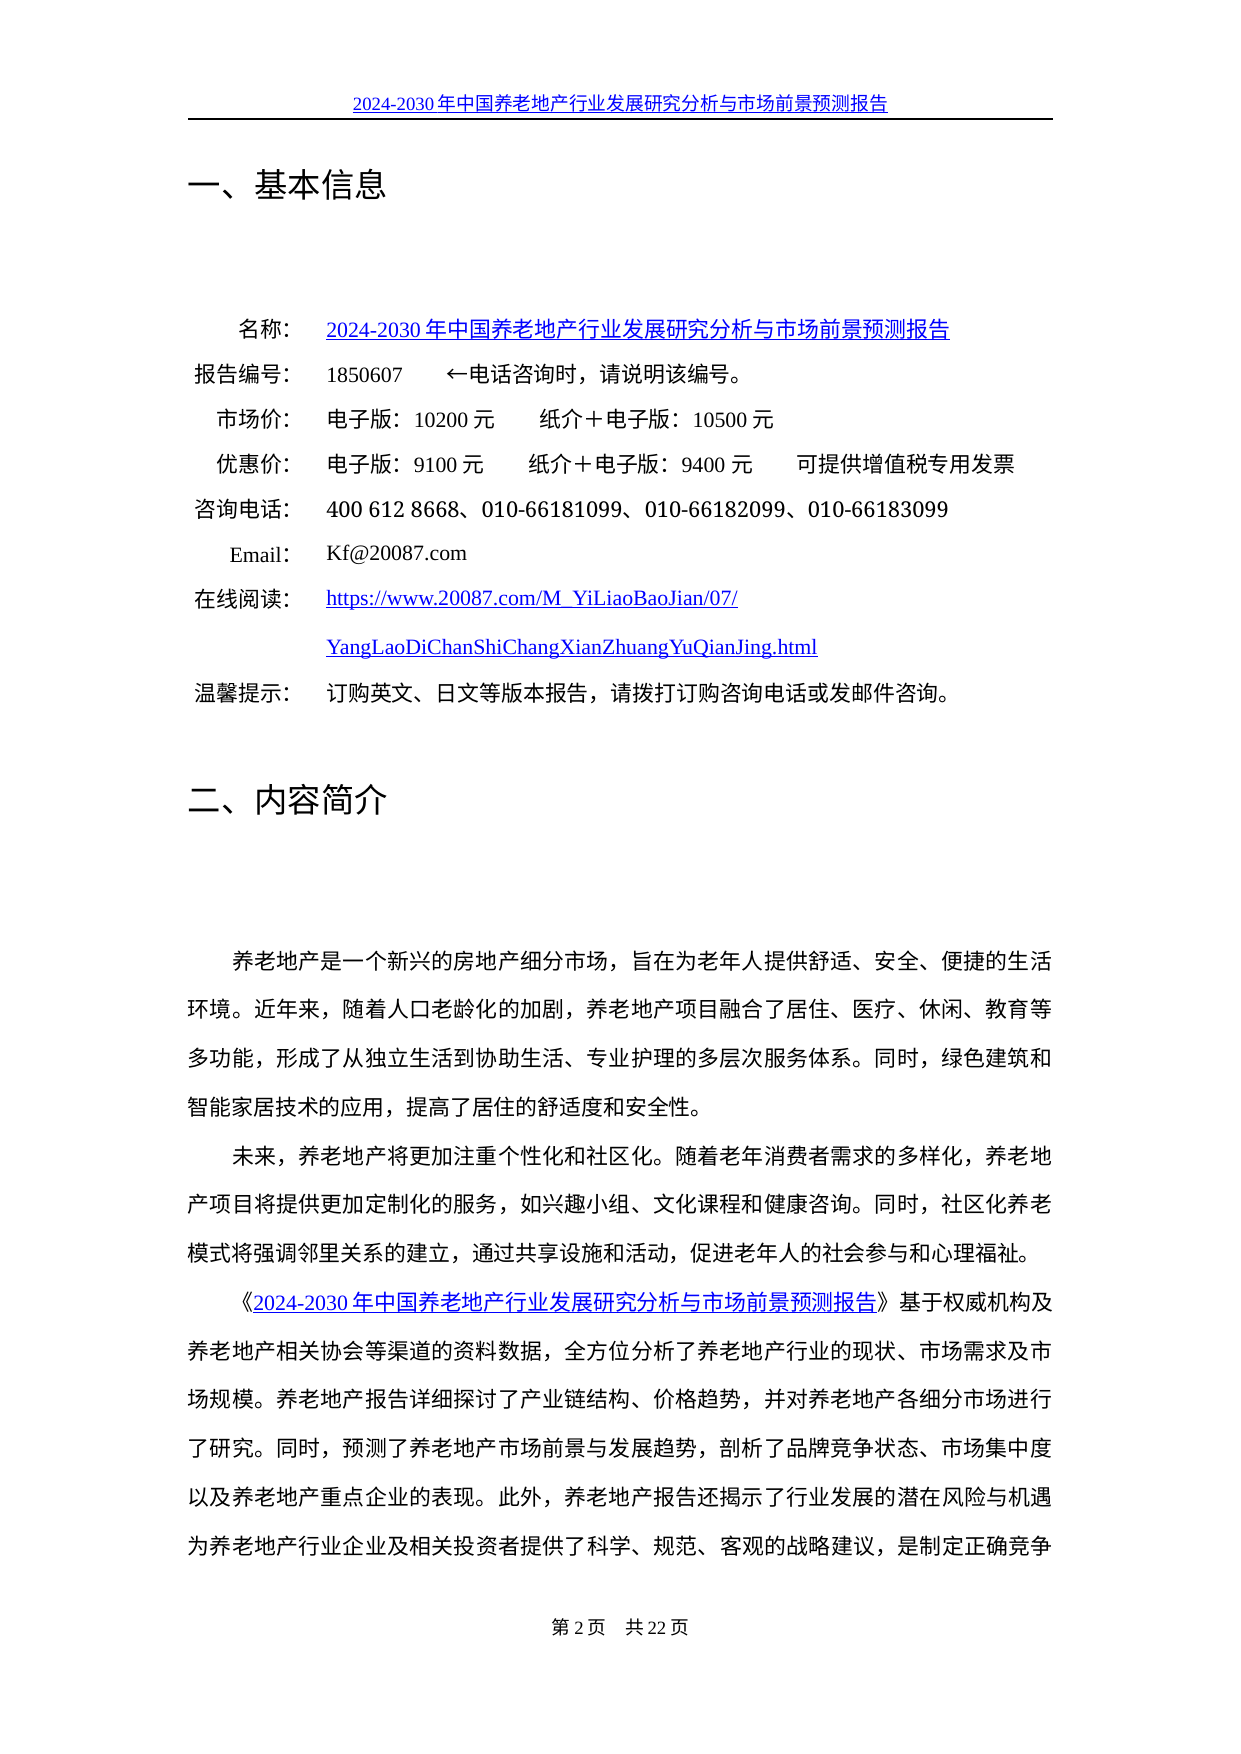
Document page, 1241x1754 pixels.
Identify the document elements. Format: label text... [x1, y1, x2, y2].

table_cell 400 612 8668、010-66181099、010-66182099、010-66183099 [315, 492, 1073, 537]
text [187, 943, 1053, 1561]
table_cell 优惠价： [167, 447, 315, 492]
table_cell 1850607 ←电话咨询时，请说明该编号。 [315, 357, 1073, 402]
table_header 名称： [167, 312, 315, 357]
table_cell Email： [167, 537, 315, 582]
table_cell Kf@20087.com [315, 537, 1073, 582]
table_cell 电子版：9100 元 纸介＋电子版：9400 元 可提供增值税专用发票 [315, 447, 1073, 492]
table_cell 在线阅读： [167, 582, 315, 675]
table_cell 市场价： [167, 402, 315, 447]
table_cell 报告编号： [167, 357, 315, 402]
table_cell 订购英文、日文等版本报告，请拨打订购咨询电话或发邮件咨询。 [315, 675, 1073, 720]
table_header 2024-2030年中国养老地产行业发展研究分析与市场前景预测报告 [315, 312, 1073, 357]
table_cell [315, 582, 1073, 675]
table_cell 温馨提示： [167, 675, 315, 720]
table_cell 电子版：10200 元 纸介＋电子版：10500 元 [315, 402, 1073, 447]
title 一、基本信息 [187, 150, 1053, 215]
table_cell 咨询电话： [167, 492, 315, 537]
title 二、内容简介 [187, 766, 1053, 831]
